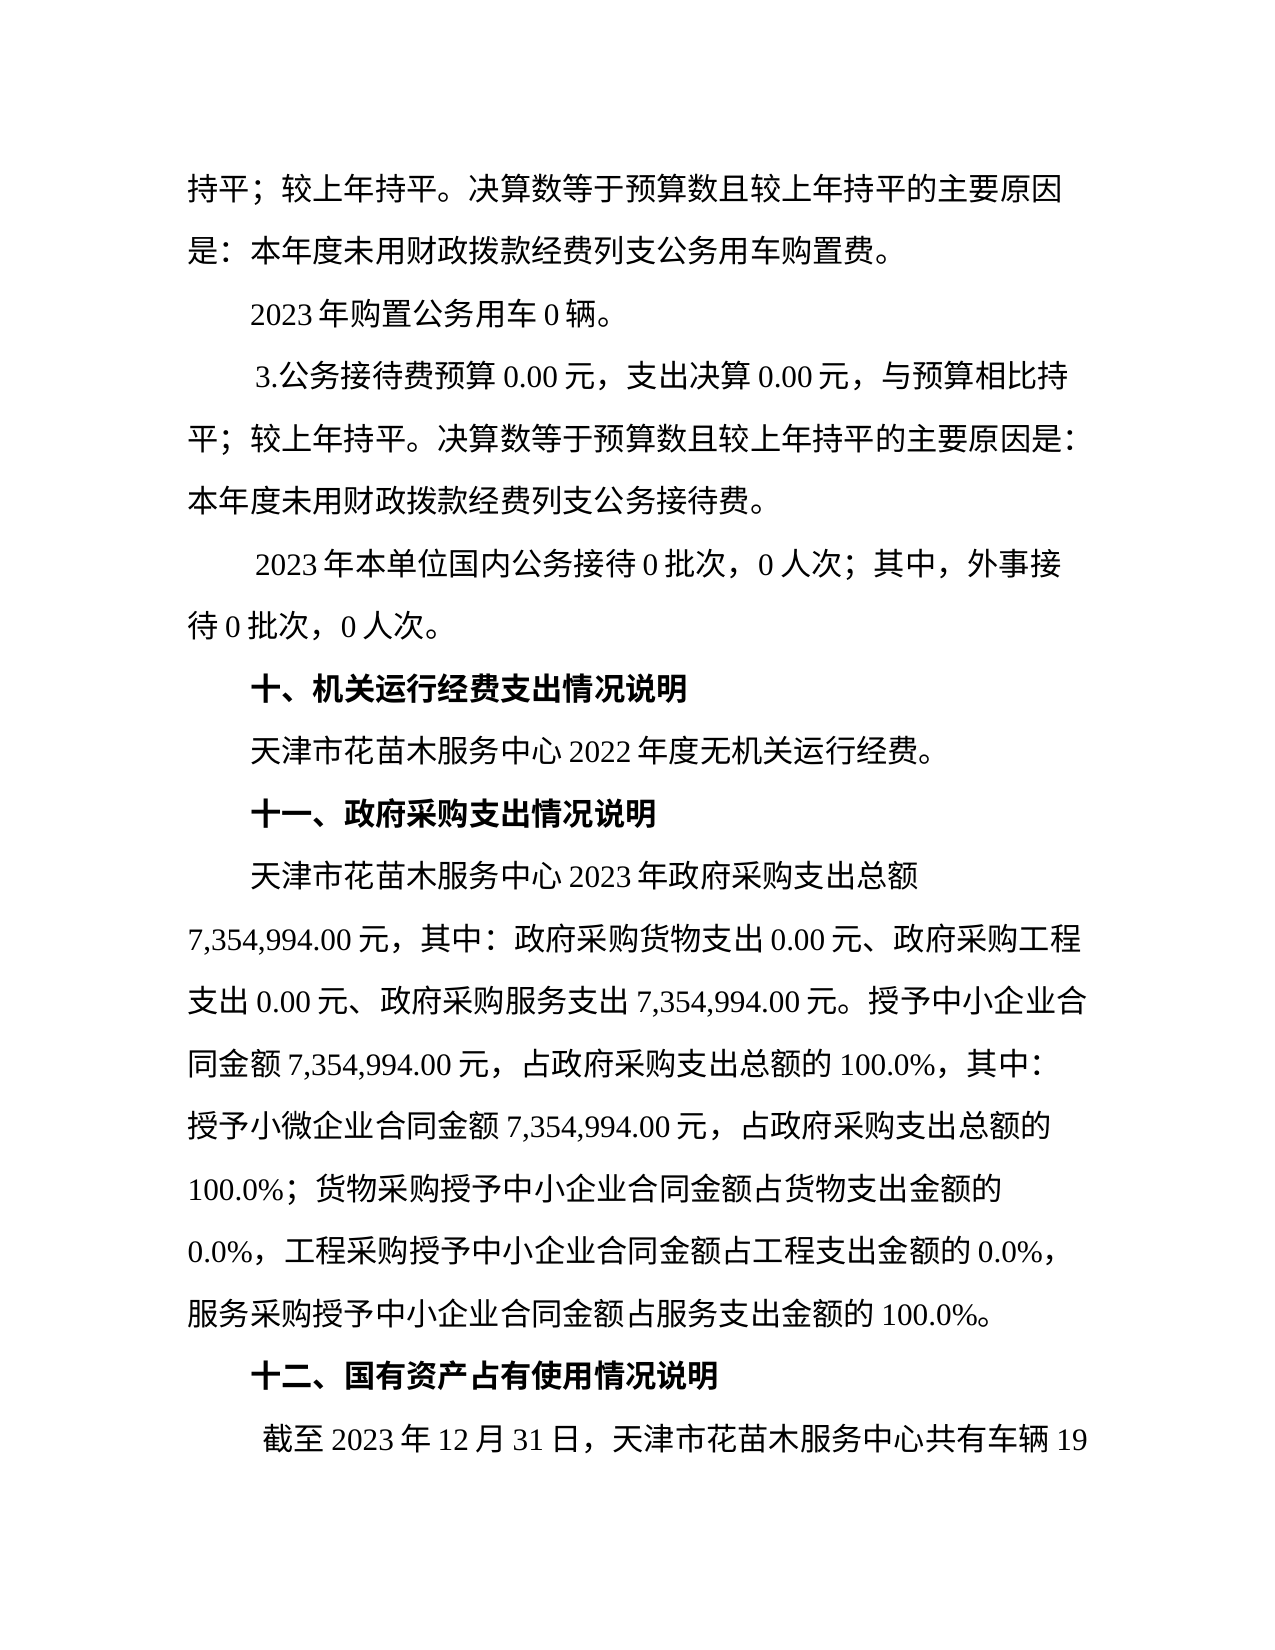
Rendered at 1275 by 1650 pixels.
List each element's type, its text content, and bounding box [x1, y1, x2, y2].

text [187, 150, 1087, 275]
text 十一、政府采购支出情况说明 [187, 775, 1087, 837]
text 十、机关运行经费支出情况说明 [187, 650, 1087, 712]
text 十二、国有资产占有使用情况说明 [187, 1337, 1087, 1400]
text 天津市花苗木服务中心2023年政府采购支出总额7,354,994.00元，其中：政府采购货物支出0.00元、政府采购工程支出0.00元、政府采购服务支出7,354,994.00元。授予中小企业合同金额7,354,994.00元，占政府采购支出总额的100.0%，其中：授予小微企业合同金额7,354,994.00元，占政府采购支出总额的100.0%；货物采购授予中小企业合同金额占货物支出金额的0.0%，工程采购授予中小企业合同金额占工程支出金额的0.0%，服务采购授予中小企业合同金额占服务支出金额的100.0%。 [187, 837, 1087, 1337]
text 3.公务接待费预算0.00元，支出决算0.00元，与预算相比持平；较上年持平。决算数等于预算数且较上年持平的主要原因是：本年度未用财政拨款经费列支公务接待费。 [187, 337, 1087, 525]
text 2023年本单位国内公务接待0批次，0人次；其中，外事接待0批次，0人次。 [187, 525, 1087, 650]
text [187, 1400, 1087, 1462]
text 天津市花苗木服务中心2022年度无机关运行经费。 [187, 712, 1087, 775]
text 2023年购置公务用车0辆。 [187, 275, 1087, 337]
